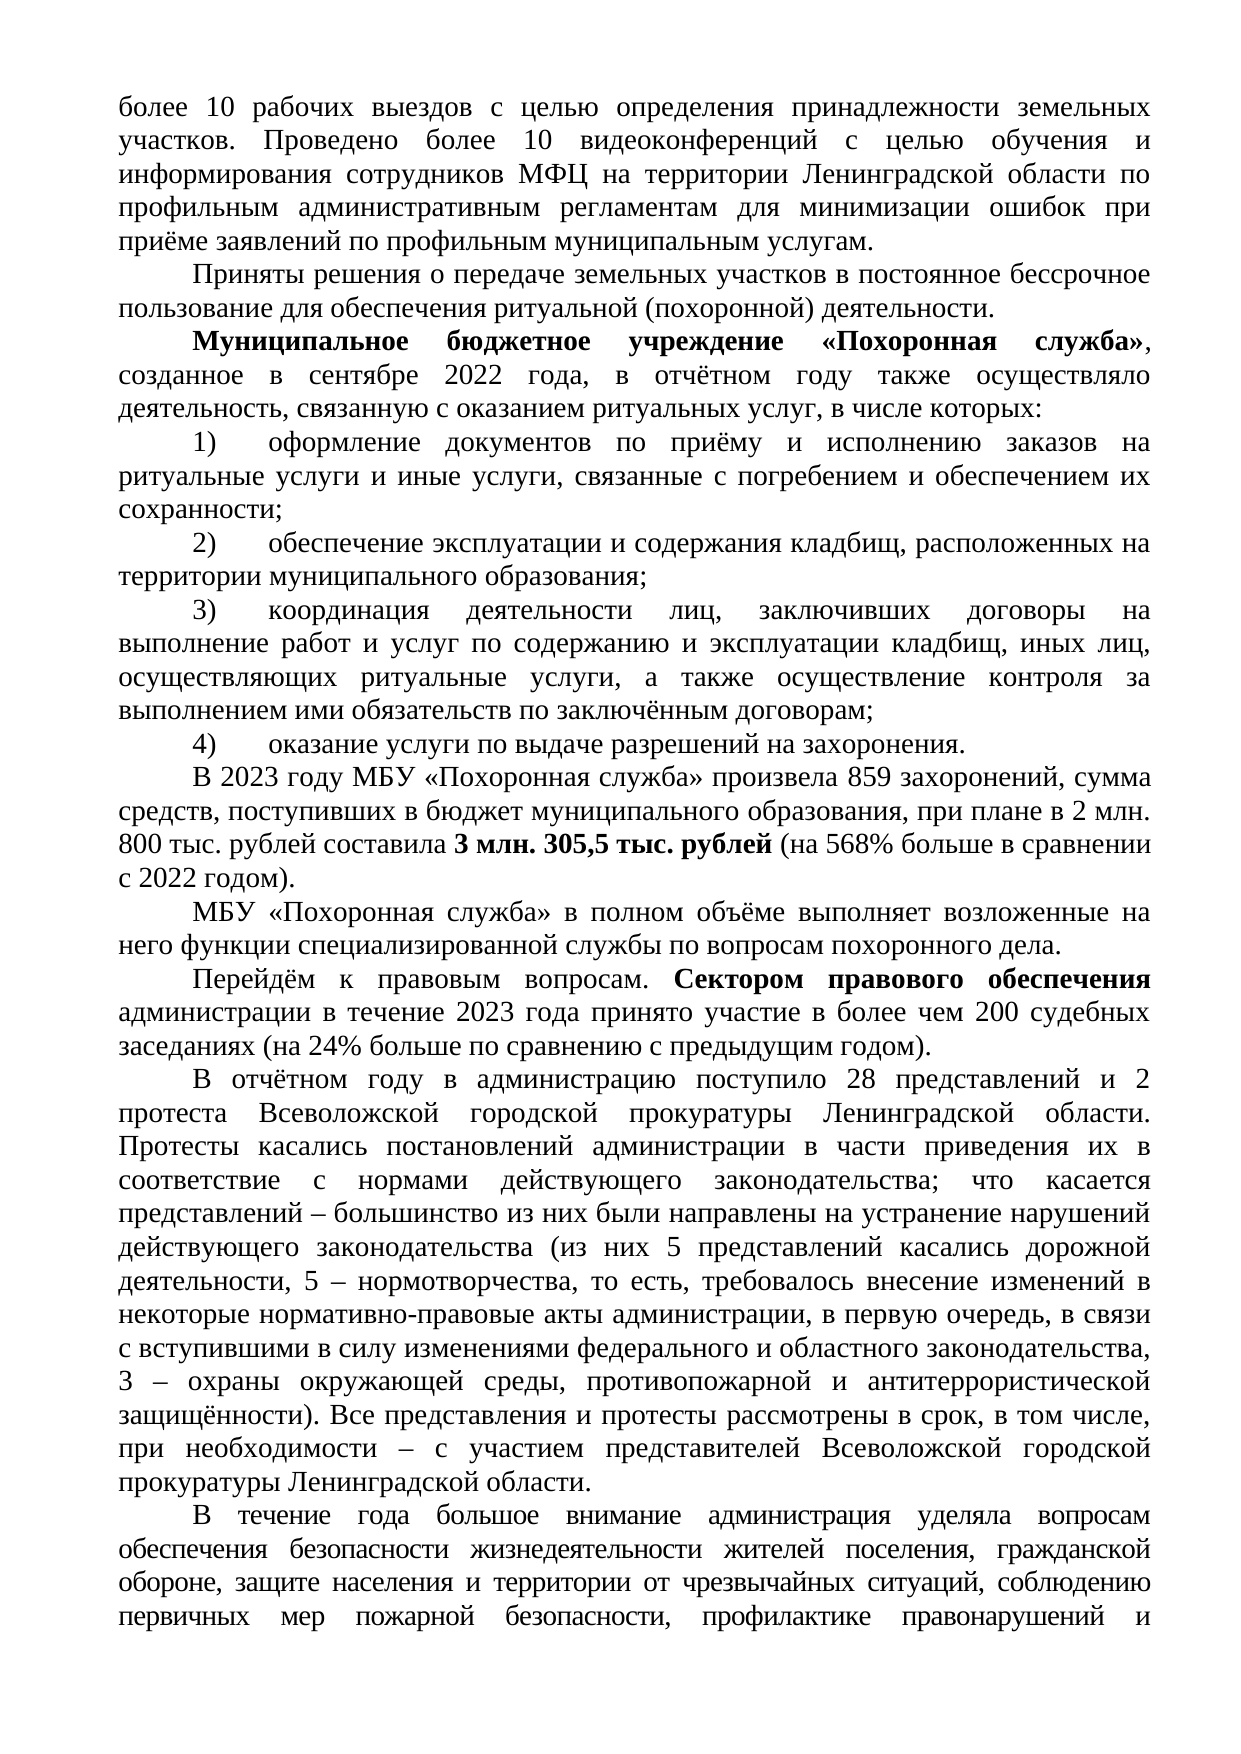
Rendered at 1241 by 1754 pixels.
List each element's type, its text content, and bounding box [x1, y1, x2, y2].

list оформление документов по приёму и исполнению заказов на ритуальные услуги и иные услуги, связанные с погребением и обеспечением их сохранности; [118, 424, 1152, 525]
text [118, 1497, 1152, 1632]
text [118, 89, 1152, 256]
text МБУ «Похоронная служба» в полном объёме выполняет возложенные на него функции специализированной службы по вопросам похоронного дела. [118, 894, 1152, 961]
list оказание услуги по выдаче разрешений на захоронения. [118, 726, 1152, 759]
text Приняты решения о передаче земельных участков в постоянное бессрочное пользование для обеспечения ритуальной (похоронной) деятельности. [118, 256, 1152, 323]
text Перейдём к правовым вопросам. Сектором правового обеспечения администрации в течение 2023 года принято участие в более чем 200 судебных заседаниях (на 24% больше по сравнению с предыдущим годом). [118, 961, 1152, 1061]
text Муниципальное бюджетное учреждение «Похоронная служба», созданное в сентябре 2022 года, в отчётном году также осуществляло деятельность, связанную с оказанием ритуальных услуг, в числе которых: [118, 323, 1152, 424]
list координация деятельности лиц, заключивших договоры на выполнение работ и услуг по содержанию и эксплуатации кладбищ, иных лиц, осуществляющих ритуальные услуги, а также осуществление контроля за выполнением ими обязательств по заключённым договорам; [118, 592, 1152, 726]
text В отчётном году в администрацию поступило 28 представлений и 2 протеста Всеволожской городской прокуратуры Ленинградской области. Протесты касались постановлений администрации в части приведения их в соответствие с нормами действующего законодательства; что касается представлений – большинство из них были направлены на устранение нарушений действующего законодательства (из них 5 представлений касались дорожной деятельности, 5 – нормотворчества, то есть, требовалось внесение изменений в некоторые нормативно-правовые акты администрации, в первую очередь, в связи с вступившими в силу изменениями федерального и областного законодательства, 3 – охраны окружающей среды, противопожарной и антитеррористической защищённости). Все представления и протесты рассмотрены в срок, в том числе, при необходимости – с участием представителей Всеволожской городской прокуратуры Ленинградской области. [118, 1061, 1152, 1497]
text В 2023 году МБУ «Похоронная служба» произвела 859 захоронений, сумма средств, поступивших в бюджет муниципального образования, при плане в 2 млн. 800 тыс. рублей составила 3 млн. 305,5 тыс. рублей (на 568% больше в сравнении с 2022 годом). [118, 759, 1152, 894]
list обеспечение эксплуатации и содержания кладбищ, расположенных на территории муниципального образования; [118, 525, 1152, 592]
